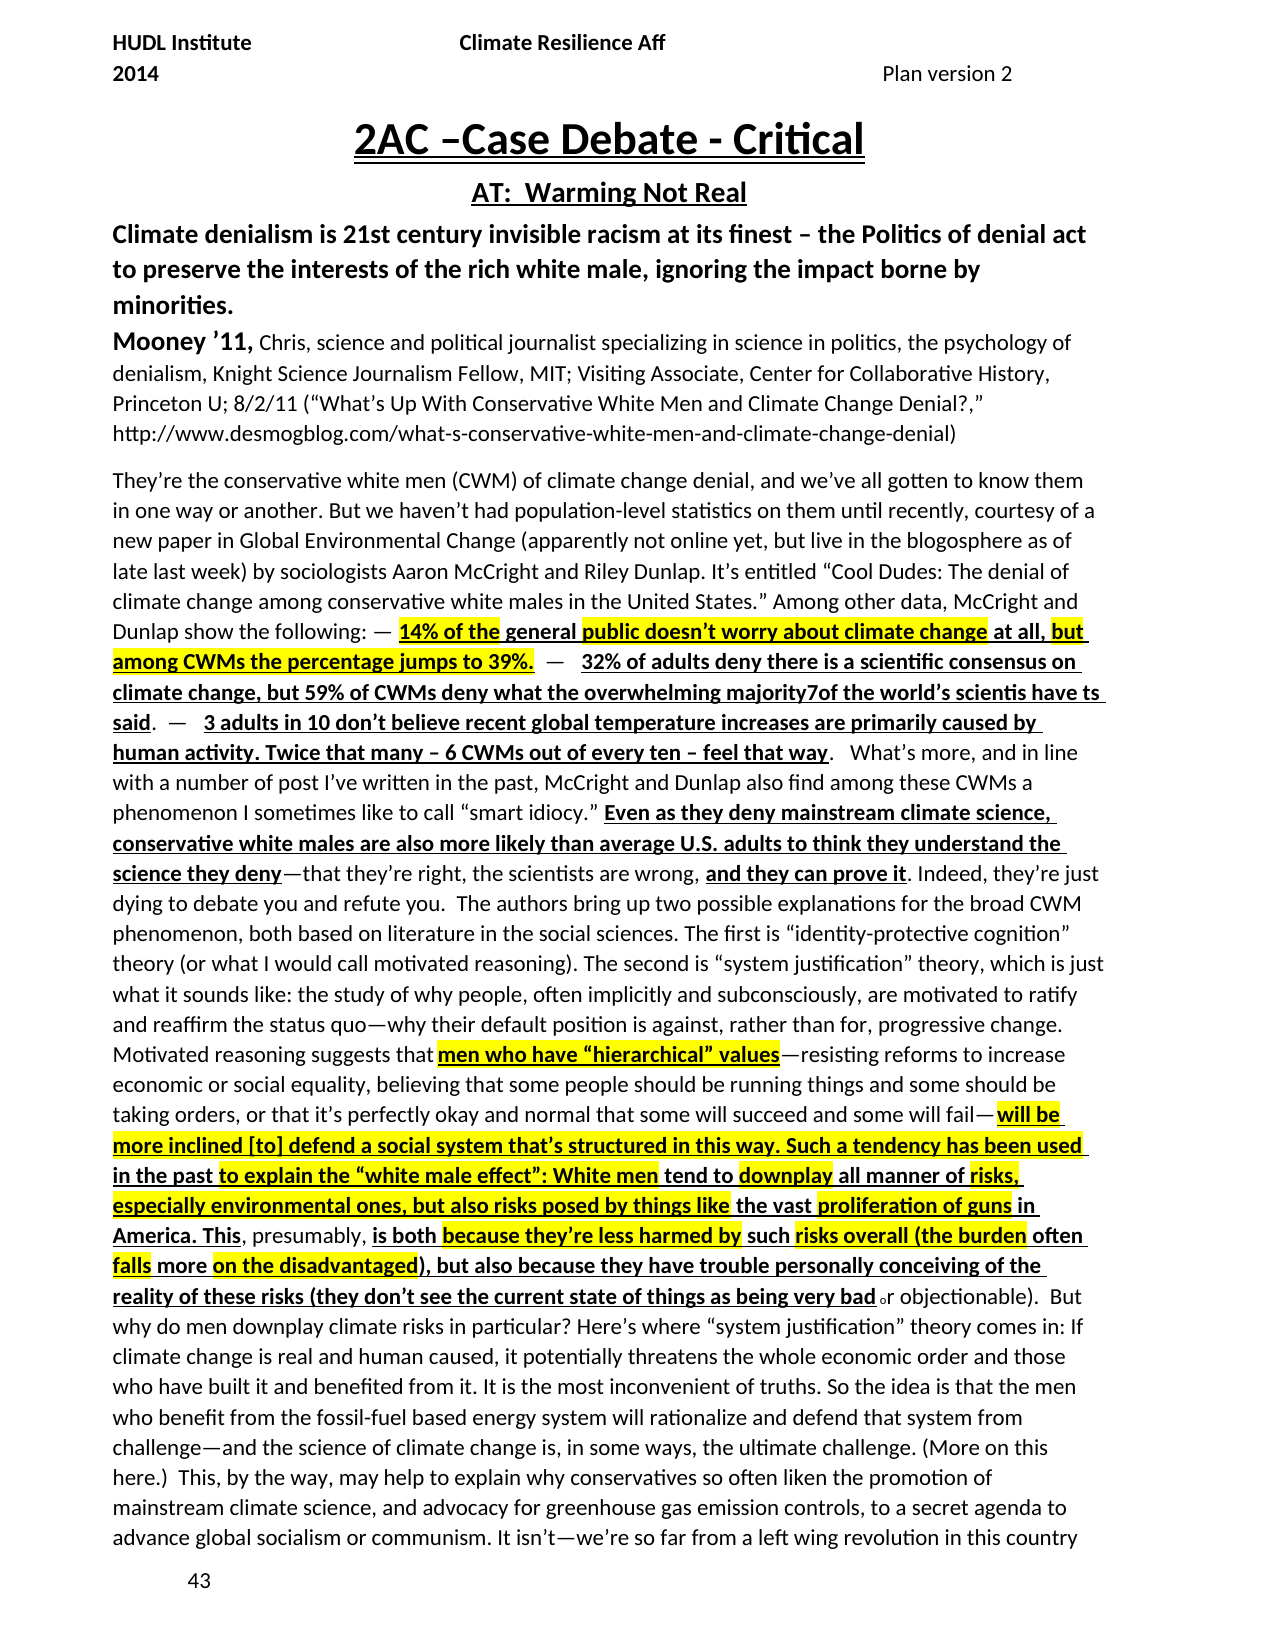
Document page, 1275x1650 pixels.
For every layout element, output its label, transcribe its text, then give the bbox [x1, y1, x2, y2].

subtitle 2AC –Case Debate - Critical [112, 110, 1106, 166]
subtitle AT: Warming Not Real [112, 174, 1106, 210]
subtitle Climate denialism is 21st century invisible racism at its finest – the Politics of denial act to preserve the interests of the rich white male, ignoring the impact borne by minorities. [112, 217, 1106, 321]
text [112, 703, 1106, 1551]
text Mooney ’11, Chris, science and political journalist specializing in science in politics, the psychology of denialism, Knight Science Journalism Fellow, MIT; Visiting Associate, Center for Collaborative History, Princeton U; 8/2/11 (“What’s Up With Conservative White Men and Climate Change Denial?,” http://www.desmogblog.com/what-s-conservative-white-men-and-climate-change-denial) [112, 324, 1106, 447]
